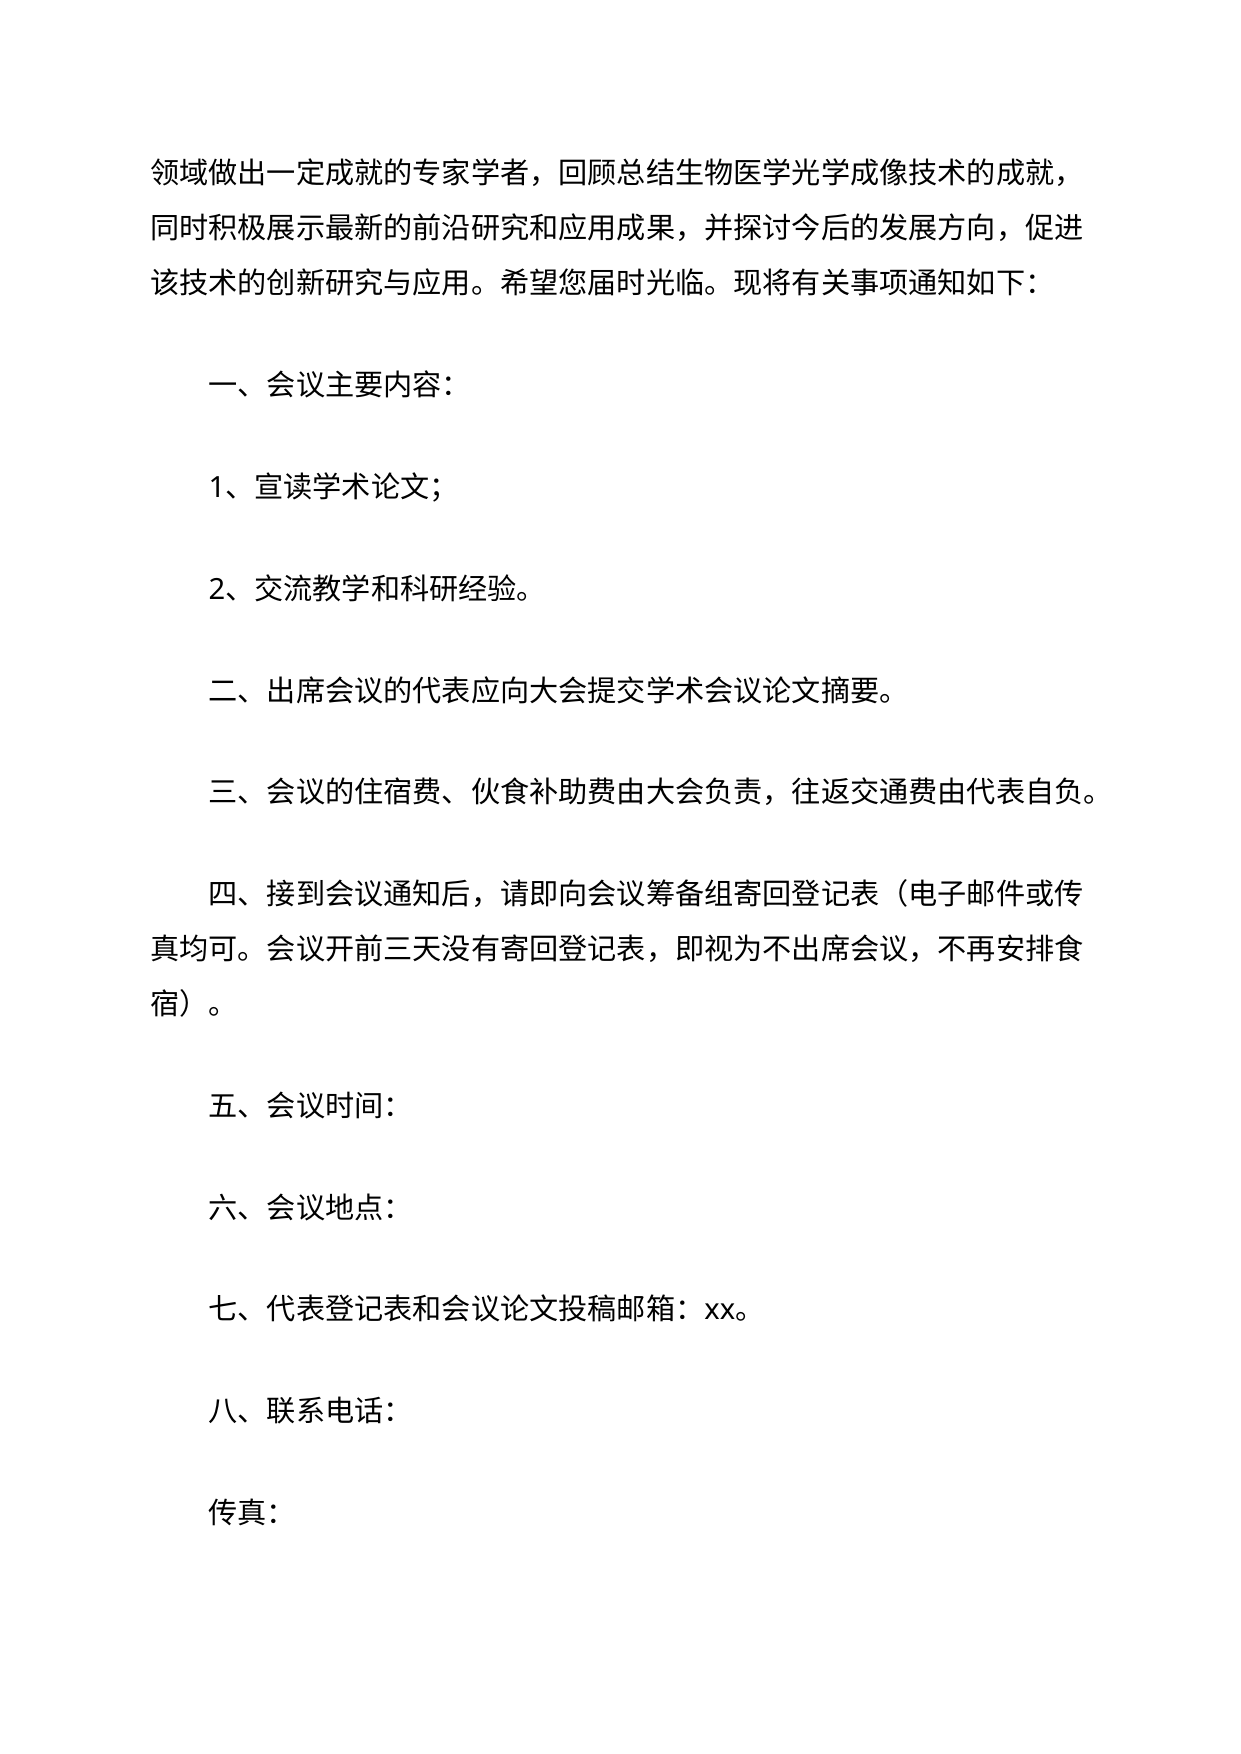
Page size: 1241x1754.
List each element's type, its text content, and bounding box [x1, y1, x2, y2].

text 1、宣读学术论文； [150, 463, 1090, 506]
text 四、接到会议通知后，请即向会议筹备组寄回登记表（电子邮件或传真均可。会议开前三天没有寄回登记表，即视为不出席会议，不再安排食宿）。 [150, 871, 1090, 1023]
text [150, 150, 1090, 302]
text 七、代表登记表和会议论文投稿邮箱：xx。 [150, 1286, 1090, 1328]
text 2、交流教学和科研经验。 [150, 565, 1090, 608]
text 传真： [150, 1490, 1090, 1532]
text 二、出席会议的代表应向大会提交学术会议论文摘要。 [150, 667, 1090, 709]
text 五、会议时间： [150, 1082, 1090, 1125]
text 一、会议主要内容： [150, 362, 1090, 404]
text 六、会议地点： [150, 1184, 1090, 1226]
text 三、会议的住宿费、伙食补助费由大会负责，往返交通费由代表自负。 [150, 769, 1090, 811]
text 八、联系电话： [150, 1388, 1090, 1430]
